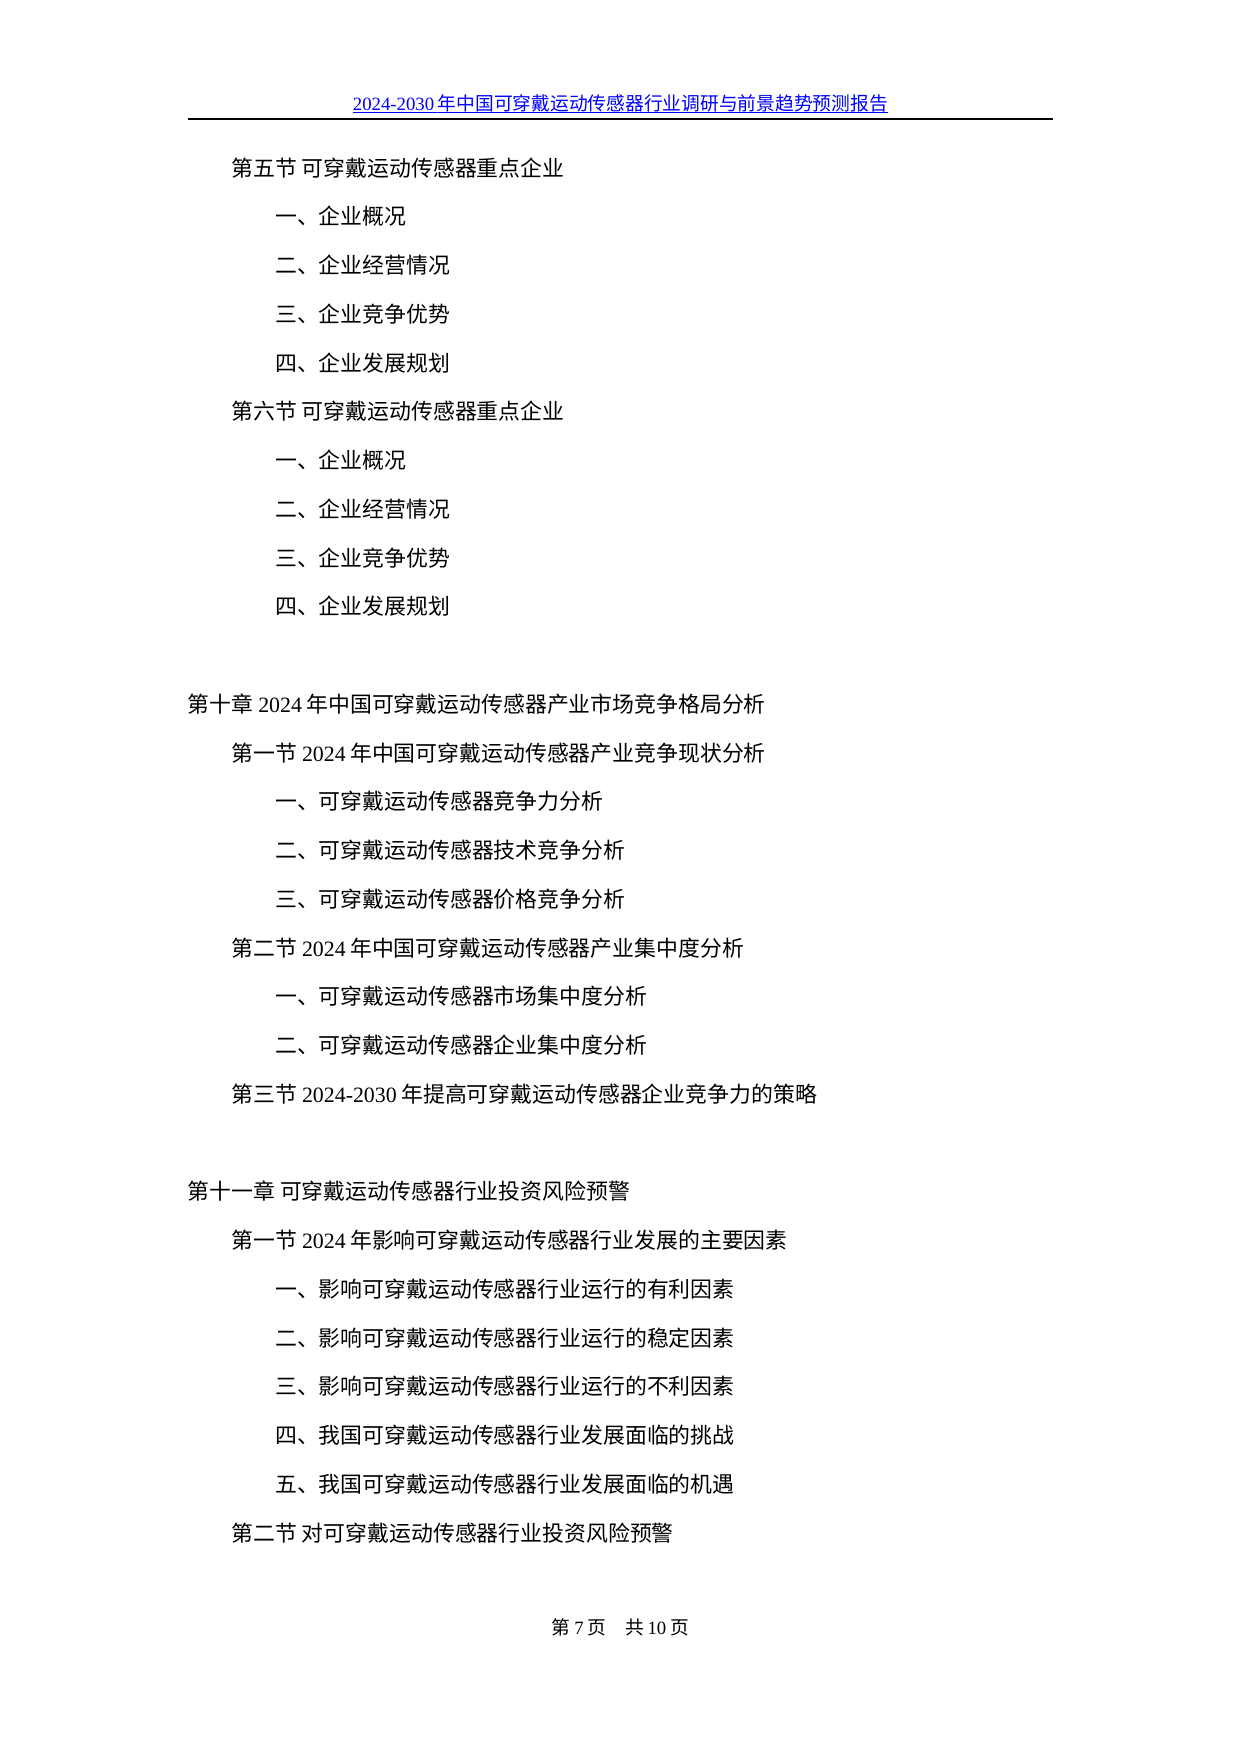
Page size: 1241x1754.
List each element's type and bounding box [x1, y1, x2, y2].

text [187, 150, 1053, 1548]
